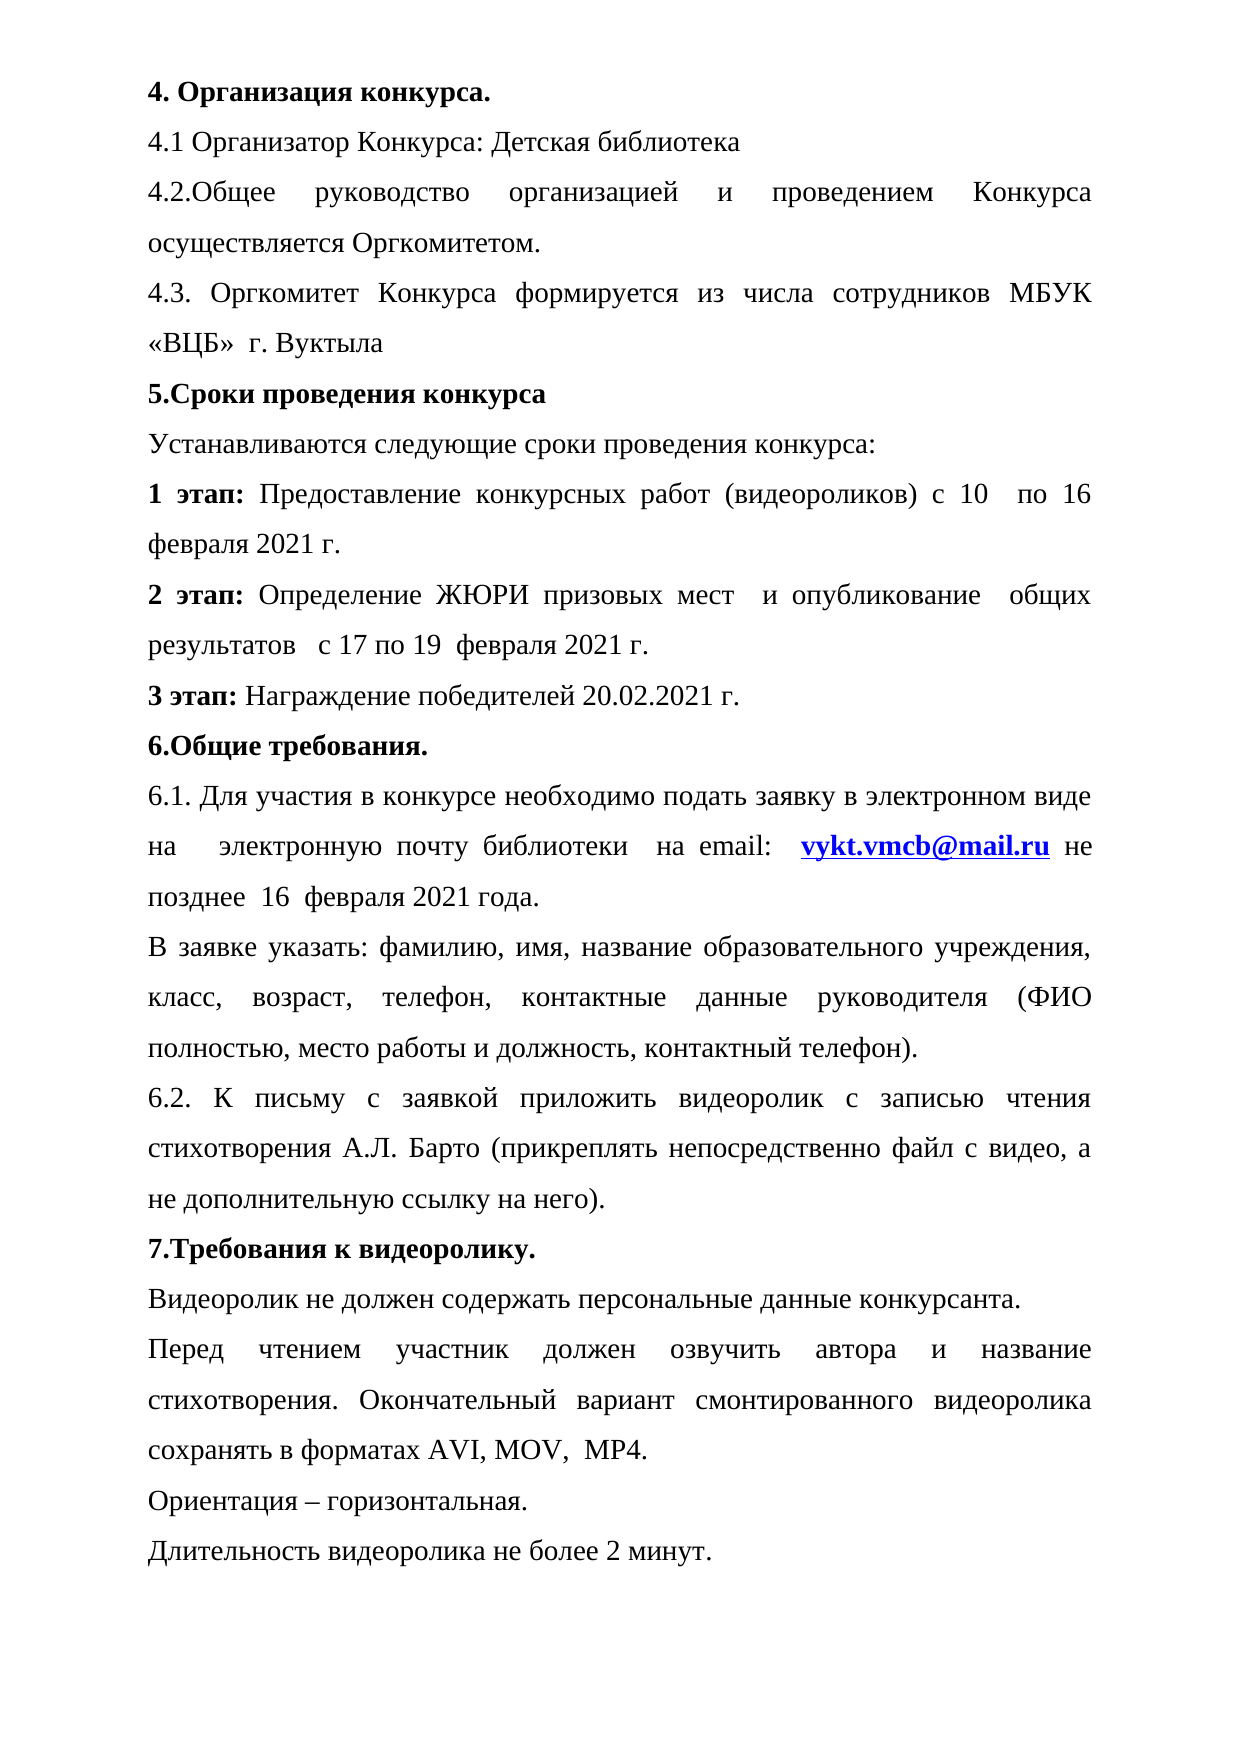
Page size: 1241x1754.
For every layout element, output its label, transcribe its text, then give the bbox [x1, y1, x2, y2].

text Перед чтением участник должен озвучить автора и название стихотворения. Окончательный вариант смонтированного видеоролика сохранять в форматах AVI, MOV, МP4. [148, 1332, 1092, 1466]
text 4.2.Общее руководство организацией и проведением Конкурса осуществляется Оргкомитетом. [148, 174, 1092, 258]
text 6.Общие требования. [148, 728, 1092, 761]
text Устанавливаются следующие сроки проведения конкурса: [148, 426, 1092, 459]
text 4. Организация конкурса. [148, 74, 1092, 107]
text 7.Требования к видеоролику. [148, 1231, 1092, 1264]
text 4.1 Организатор Конкурса: Детская библиотека [148, 124, 1092, 158]
text Длительность видеоролика не более 2 минут. [148, 1533, 1092, 1566]
text 3 этап: Награждение победителей 20.02.2021 г. [148, 678, 1092, 711]
text 6.1. Для участия в конкурсе необходимо подать заявку в электронном виде на электронную почту библиотеки на еmail: vykt.vmcb@mail.ru не позднее 16 февраля 2021 года. [148, 778, 1092, 912]
text 2 этап: Определение ЖЮРИ призовых мест и опубликование общих результатов с 17 по 19 февраля 2021 г. [148, 577, 1092, 661]
text 4.3. Оргкомитет Конкурса формируется из числа сотрудников МБУК «ВЦБ» г. Вуктыла [148, 275, 1092, 359]
text В заявке указать: фамилию, имя, название образовательного учреждения, класс, возраст, телефон, контактные данные руководителя (ФИО полностью, место работы и должность, контактный телефон). [148, 929, 1092, 1063]
text Ориентация – горизонтальная. [148, 1483, 1092, 1516]
text 5.Сроки проведения конкурса [148, 376, 1092, 409]
text 1 этап: Предоставление конкурсных работ (видеороликов) с 10 по 16 февраля 2021 г. [148, 476, 1092, 560]
text 6.2. К письму с заявкой приложить видеоролик с записью чтения стихотворения А.Л. Барто (прикреплять непосредственно файл с видео, а не дополнительную ссылку на него). [148, 1080, 1092, 1214]
text Видеоролик не должен содержать персональные данные конкурсанта. [148, 1281, 1092, 1315]
